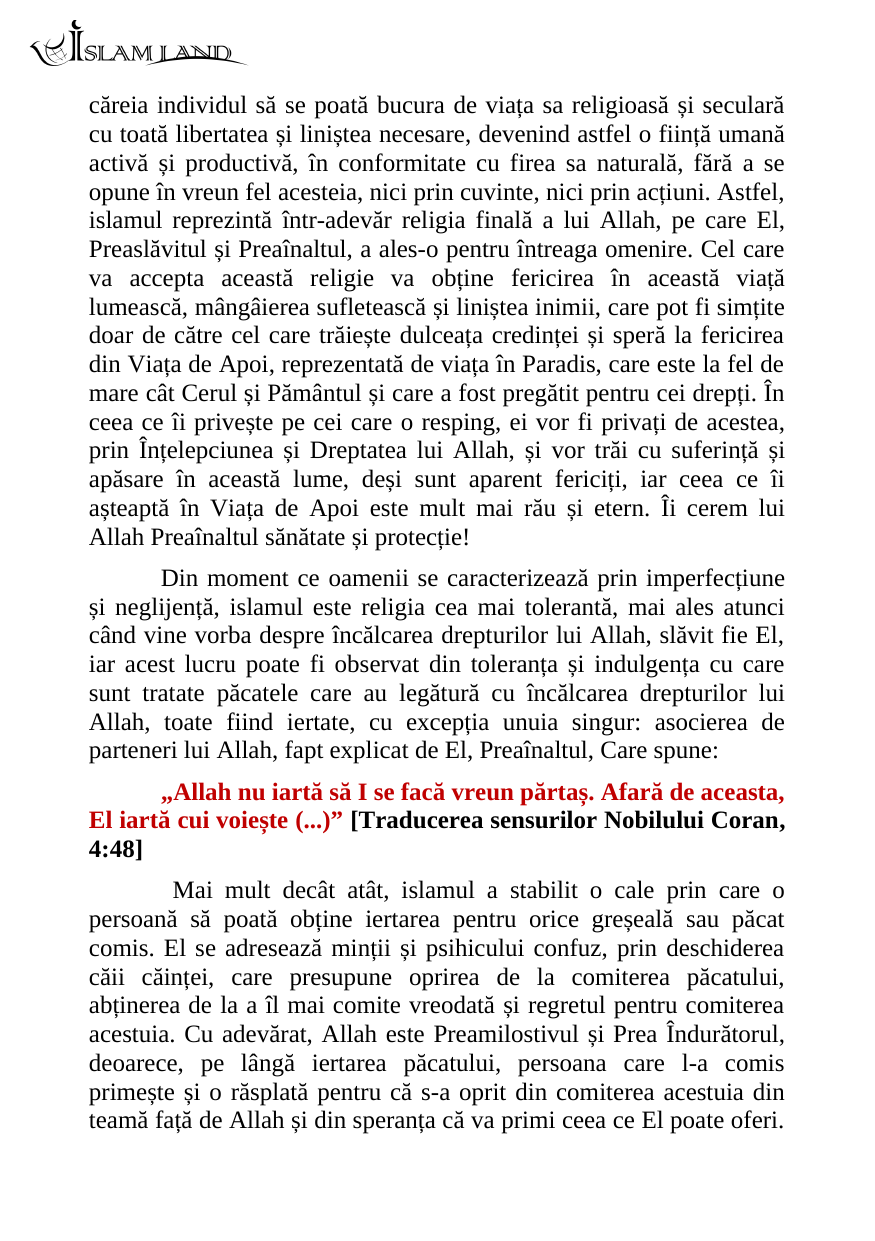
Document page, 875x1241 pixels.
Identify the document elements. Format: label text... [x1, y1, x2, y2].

picture [29, 20, 249, 66]
text „Allah nu iartă să I se facă vreun părtaș. Afară de aceasta, El iartă cui voiește (...)” [Traducerea sensurilor Nobilului Coran, 4:48] [89, 777, 785, 863]
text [89, 875, 785, 1134]
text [89, 90, 785, 550]
text Din moment ce oamenii se caracterizează prin imperfecțiune și neglijență, islamul este religia cea mai tolerantă, mai ales atunci când vine vorba despre încălcarea drepturilor lui Allah, slăvit fie El, iar acest lucru poate fi observat din toleranța și indulgența cu care sunt tratate păcatele care au legătură cu încălcarea drepturilor lui Allah, toate fiind iertate, cu excepția unuia singur: asocierea de parteneri lui Allah, fapt explicat de El, Preaînaltul, Care spune: [89, 563, 785, 764]
